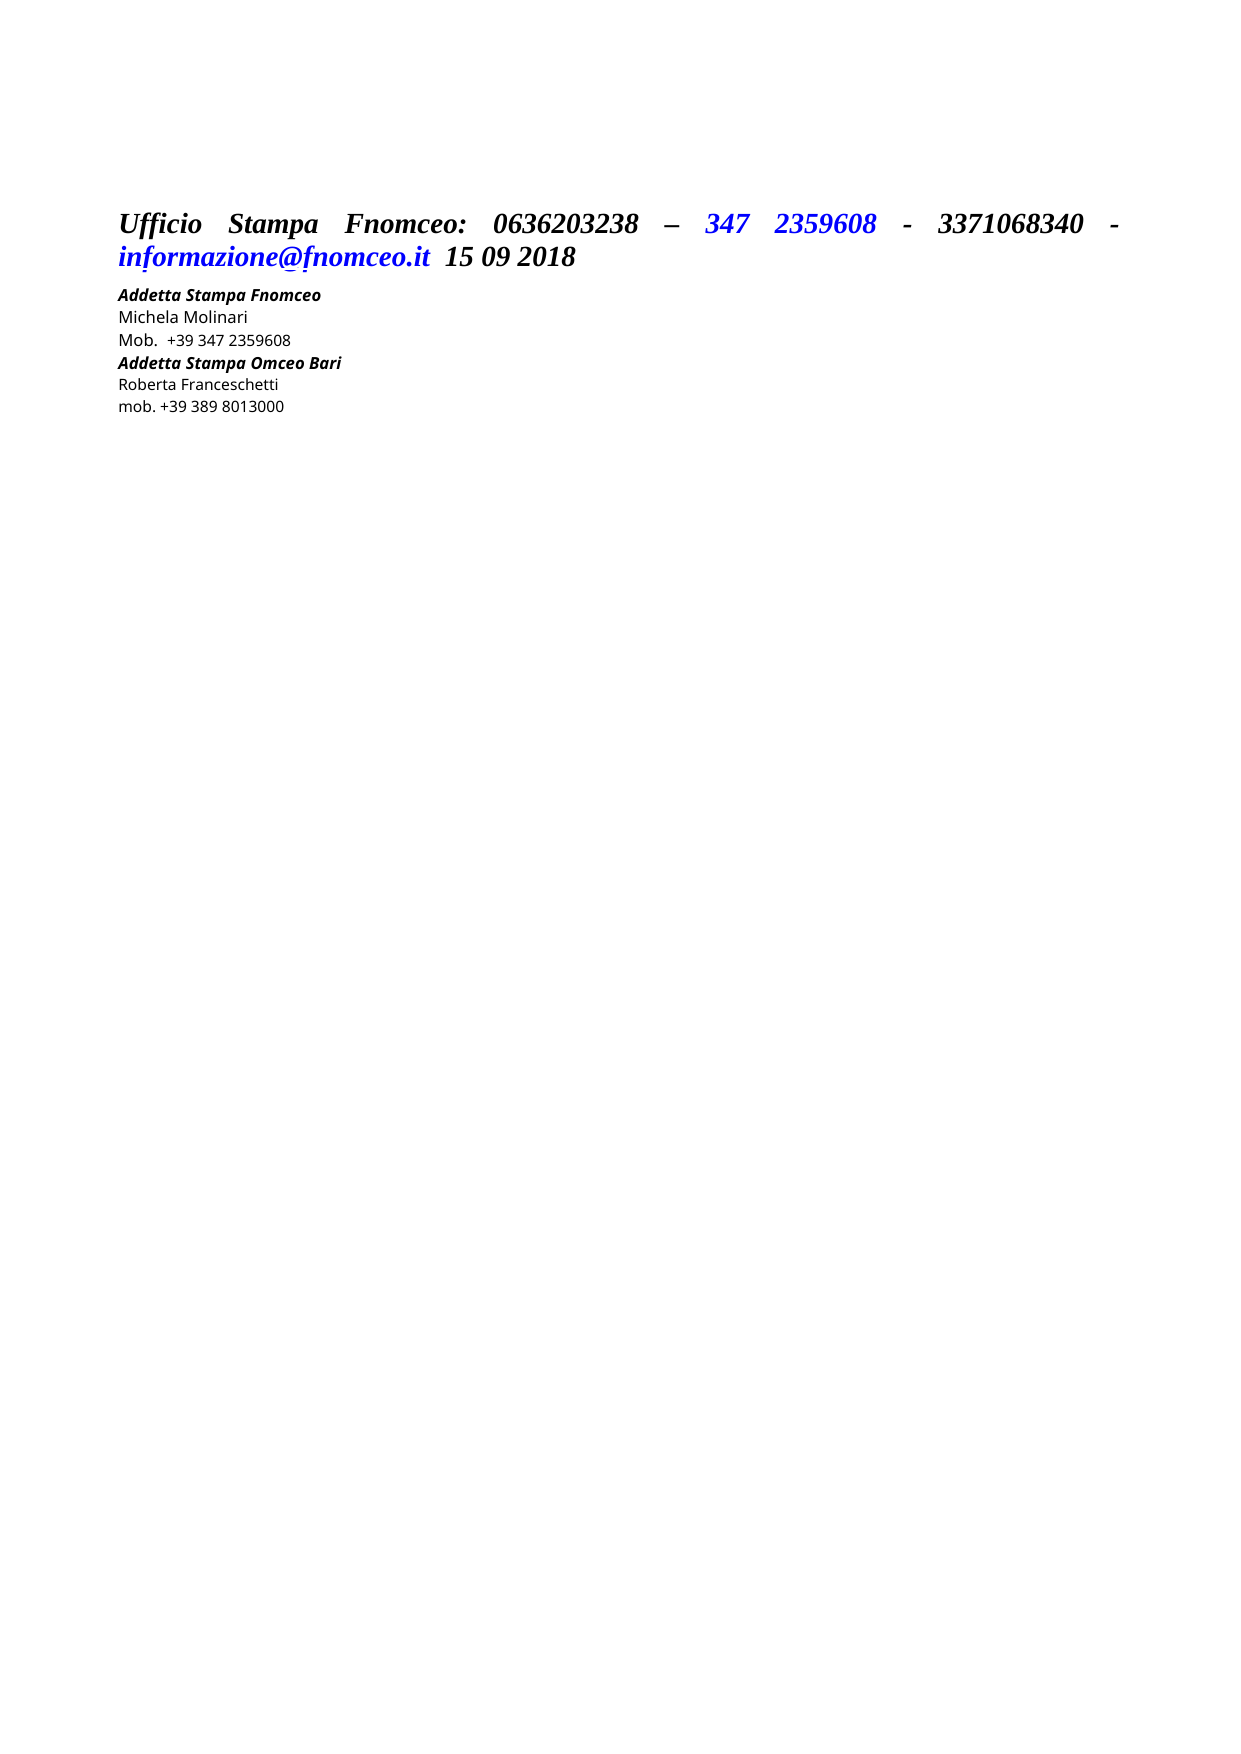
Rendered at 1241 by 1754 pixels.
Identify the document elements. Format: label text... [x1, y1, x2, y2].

text Michela Molinari [118, 306, 1122, 329]
text Ufficio Stampa Fnomceo: 0636203238 – 347 2359608 - 3371068340 - informazione@fnomceo.it 15 09 2018 [118, 206, 1122, 273]
text mob. +39 389 8013000 [118, 395, 1122, 417]
text Addetta Stampa Fnomceo [118, 283, 1122, 306]
text Mob. +39 347 2359608 [118, 329, 1122, 351]
text Roberta Franceschetti [118, 374, 1122, 395]
text Addetta Stampa Omceo Bari [118, 351, 1122, 374]
